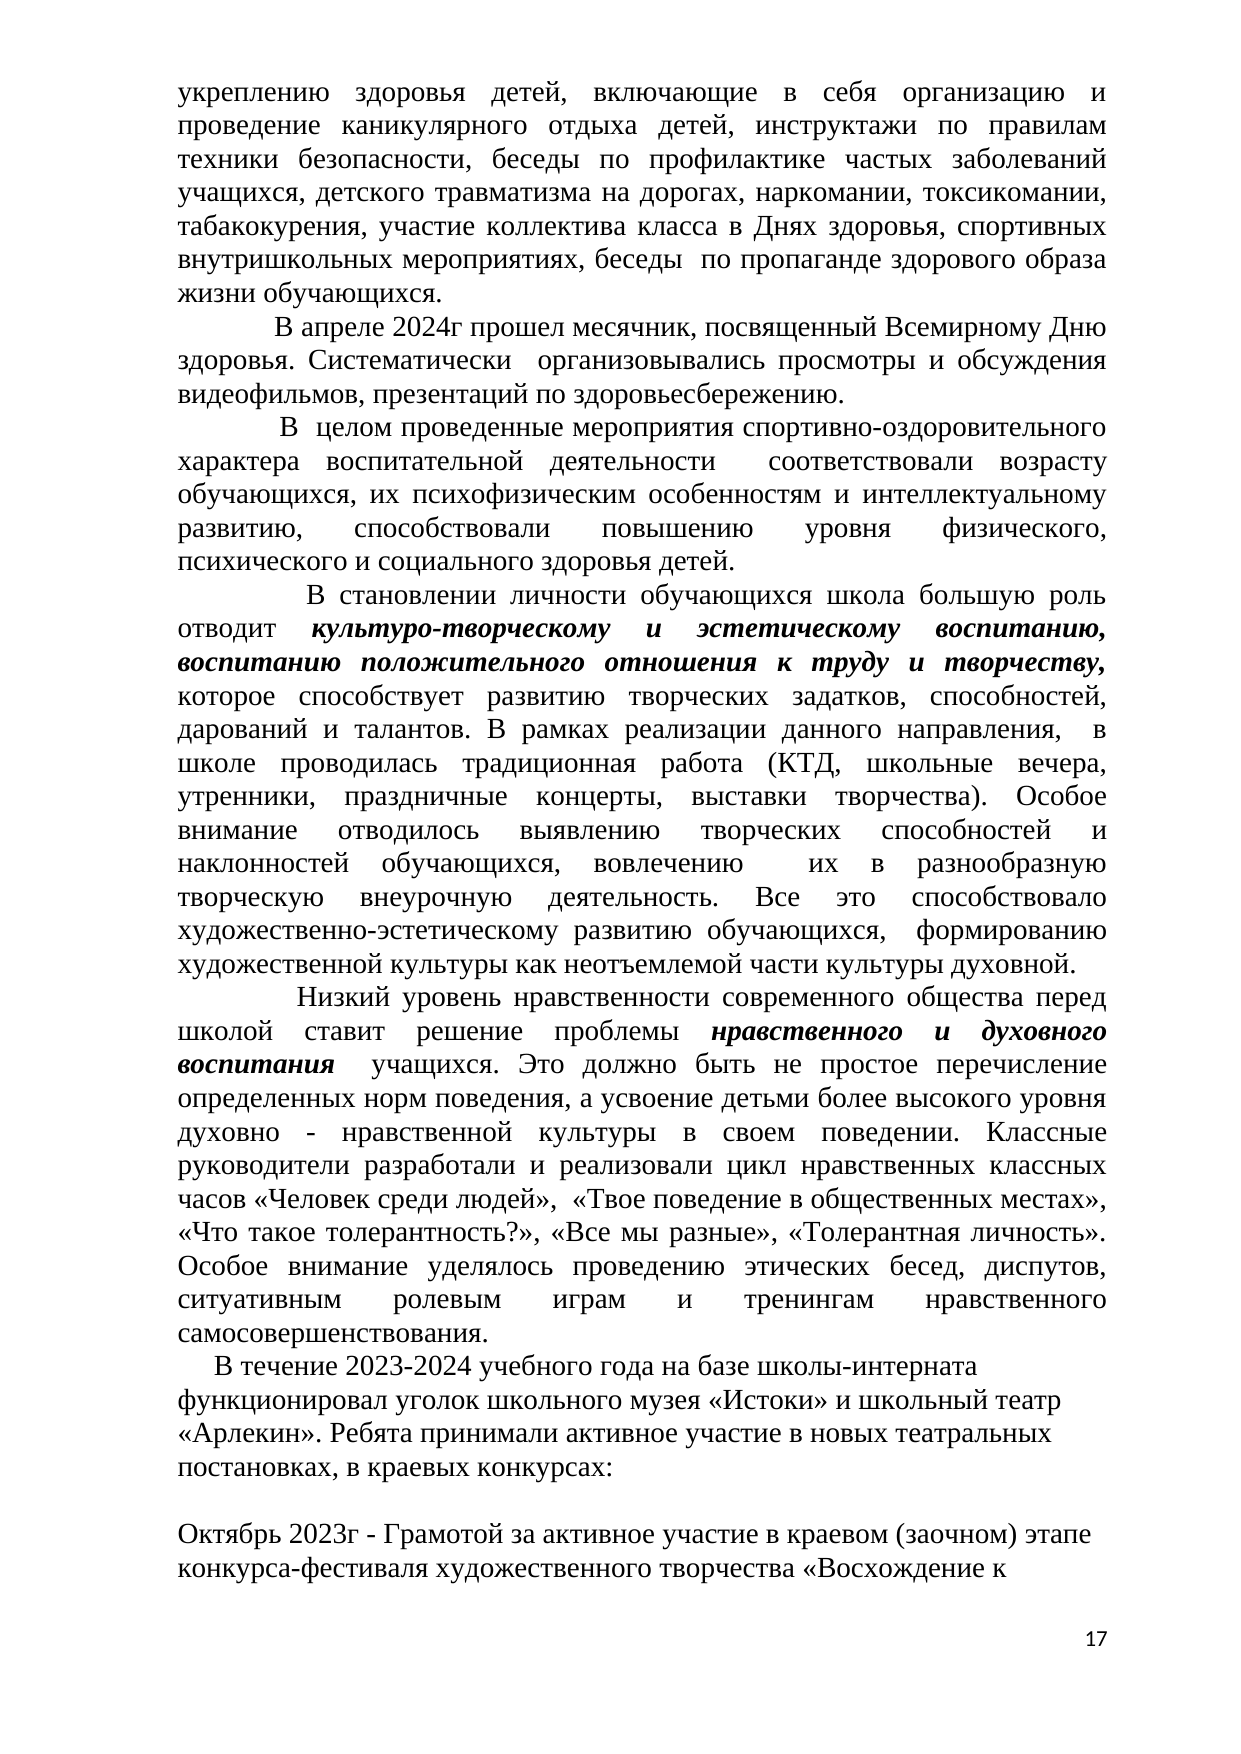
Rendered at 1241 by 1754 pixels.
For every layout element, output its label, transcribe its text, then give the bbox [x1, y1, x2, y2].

text В течение 2023-2024 учебного года на базе школы-интерната функционировал уголок школьного музея «Истоки» и школьный театр «Арлекин». Ребята принимали активное участие в новых театральных постановках, в краевых конкурсах: [177, 1348, 1107, 1483]
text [177, 1516, 1107, 1583]
text В апреле 2024г прошел месячник, посвященный Всемирному Дню здоровья. Систематически организовывались просмотры и обсуждения видеофильмов, презентаций по здоровьесбережению. [177, 309, 1107, 409]
text В становлении личности обучающихся школа большую роль отводит культуро-творческому и эстетическому воспитанию, воспитанию положительного отношения к труду и творчеству, которое способствует развитию творческих задатков, способностей, дарований и талантов. В рамках реализации данного направления, в школе проводилась традиционная работа (КТД, школьные вечера, утренники, праздничные концерты, выставки творчества). Особое внимание отводилось выявлению творческих способностей и наклонностей обучающихся, вовлечению их в разнообразную творческую внеурочную деятельность. Все это способствовало художественно-эстетическому развитию обучающихся, формированию художественной культуры как неотъемлемой части культуры духовной. [177, 577, 1107, 979]
text В целом проведенные мероприятия спортивно-оздоровительного характера воспитательной деятельности соответствовали возрасту обучающихся, их психофизическим особенностям и интеллектуальному развитию, способствовали повышению уровня физического, психического и социального здоровья детей. [177, 409, 1107, 577]
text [177, 74, 1107, 309]
text Низкий уровень нравственности современного общества перед школой ставит решение проблемы нравственного и духовного воспитания учащихся. Это должно быть не простое перечисление определенных норм поведения, а усвоение детьми более высокого уровня духовно - нравственной культуры в своем поведении. Классные руководители разработали и реализовали цикл нравственных классных часов «Человек среди людей», «Твое поведение в общественных местах», «Что такое толерантность?», «Все мы разные», «Толерантная личность». Особое внимание уделялось проведению этических бесед, диспутов, ситуативным ролевым играм и тренингам нравственного самосовершенствования. [177, 979, 1107, 1348]
